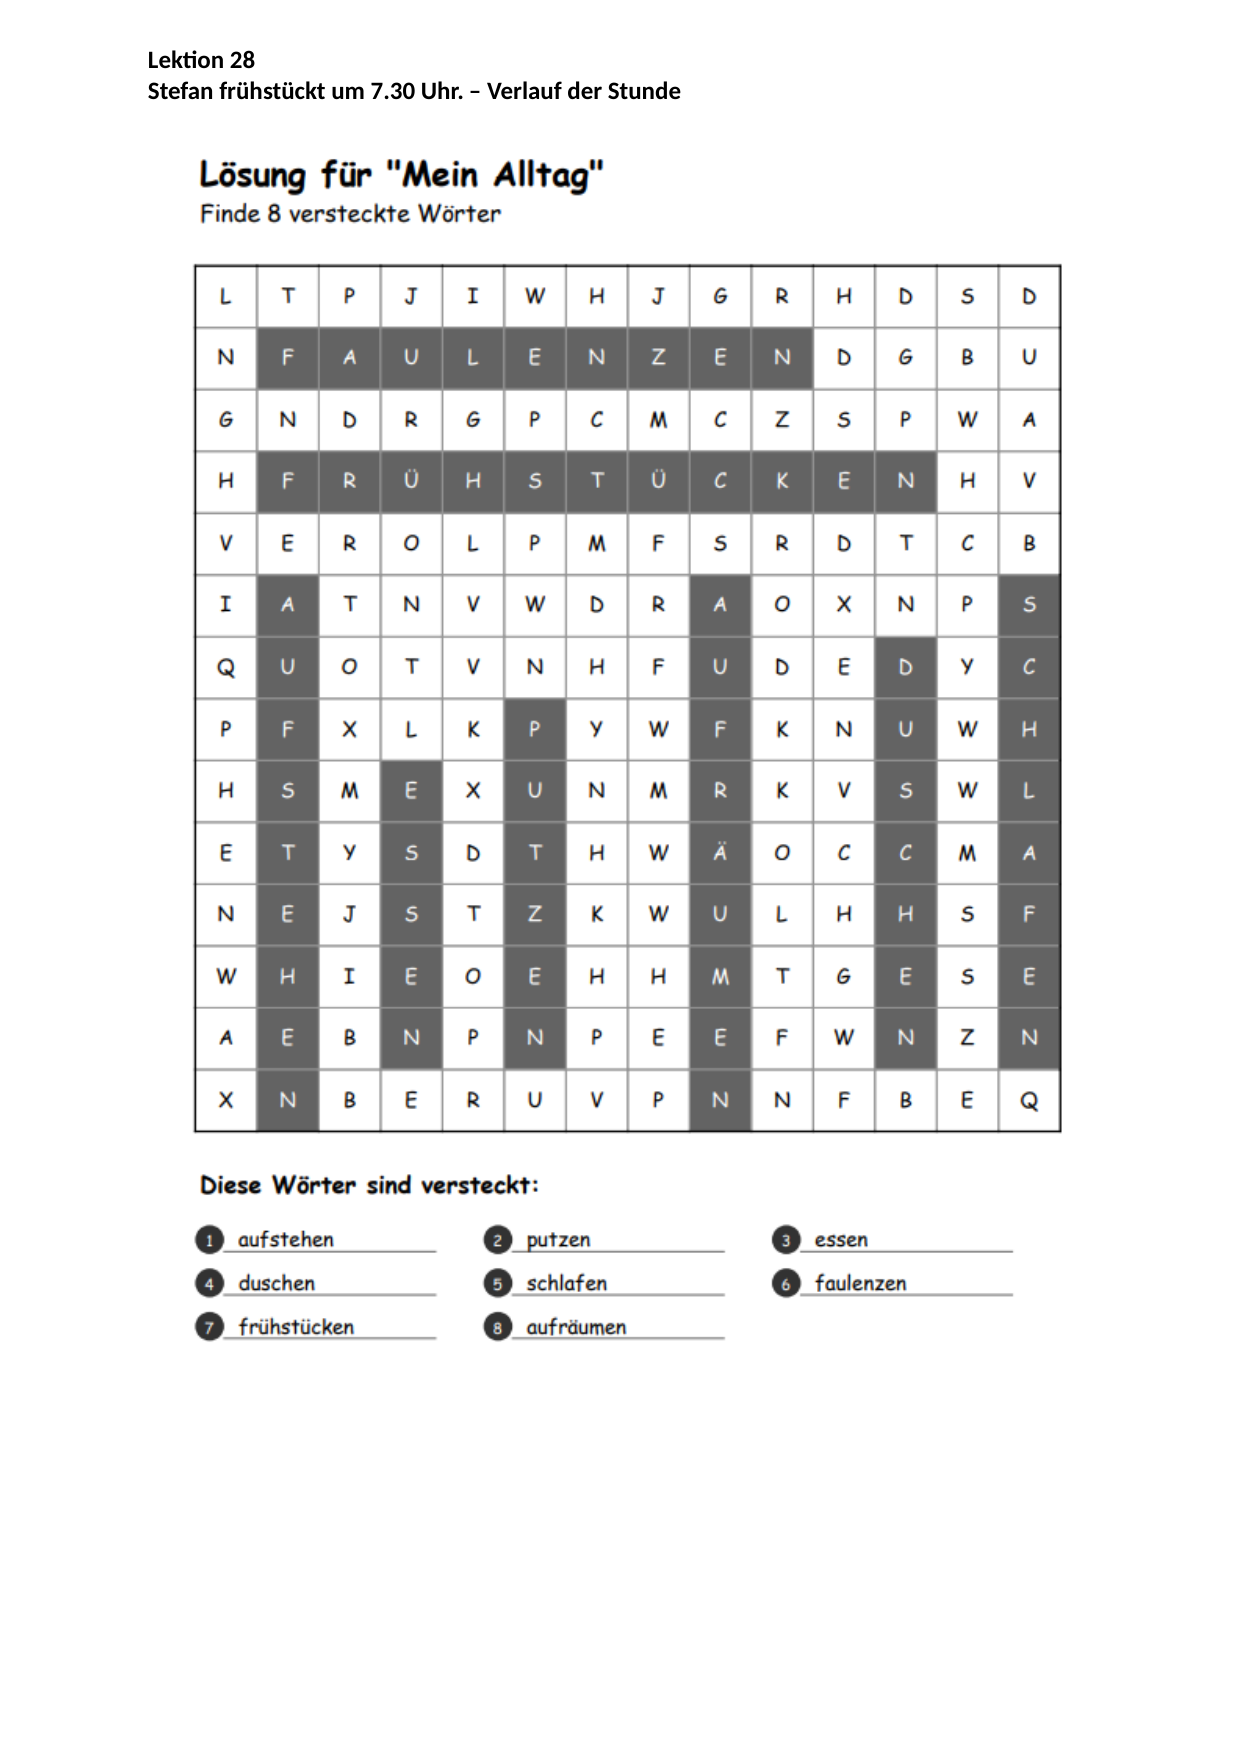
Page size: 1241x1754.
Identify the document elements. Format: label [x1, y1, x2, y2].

picture [162, 147, 1078, 1353]
